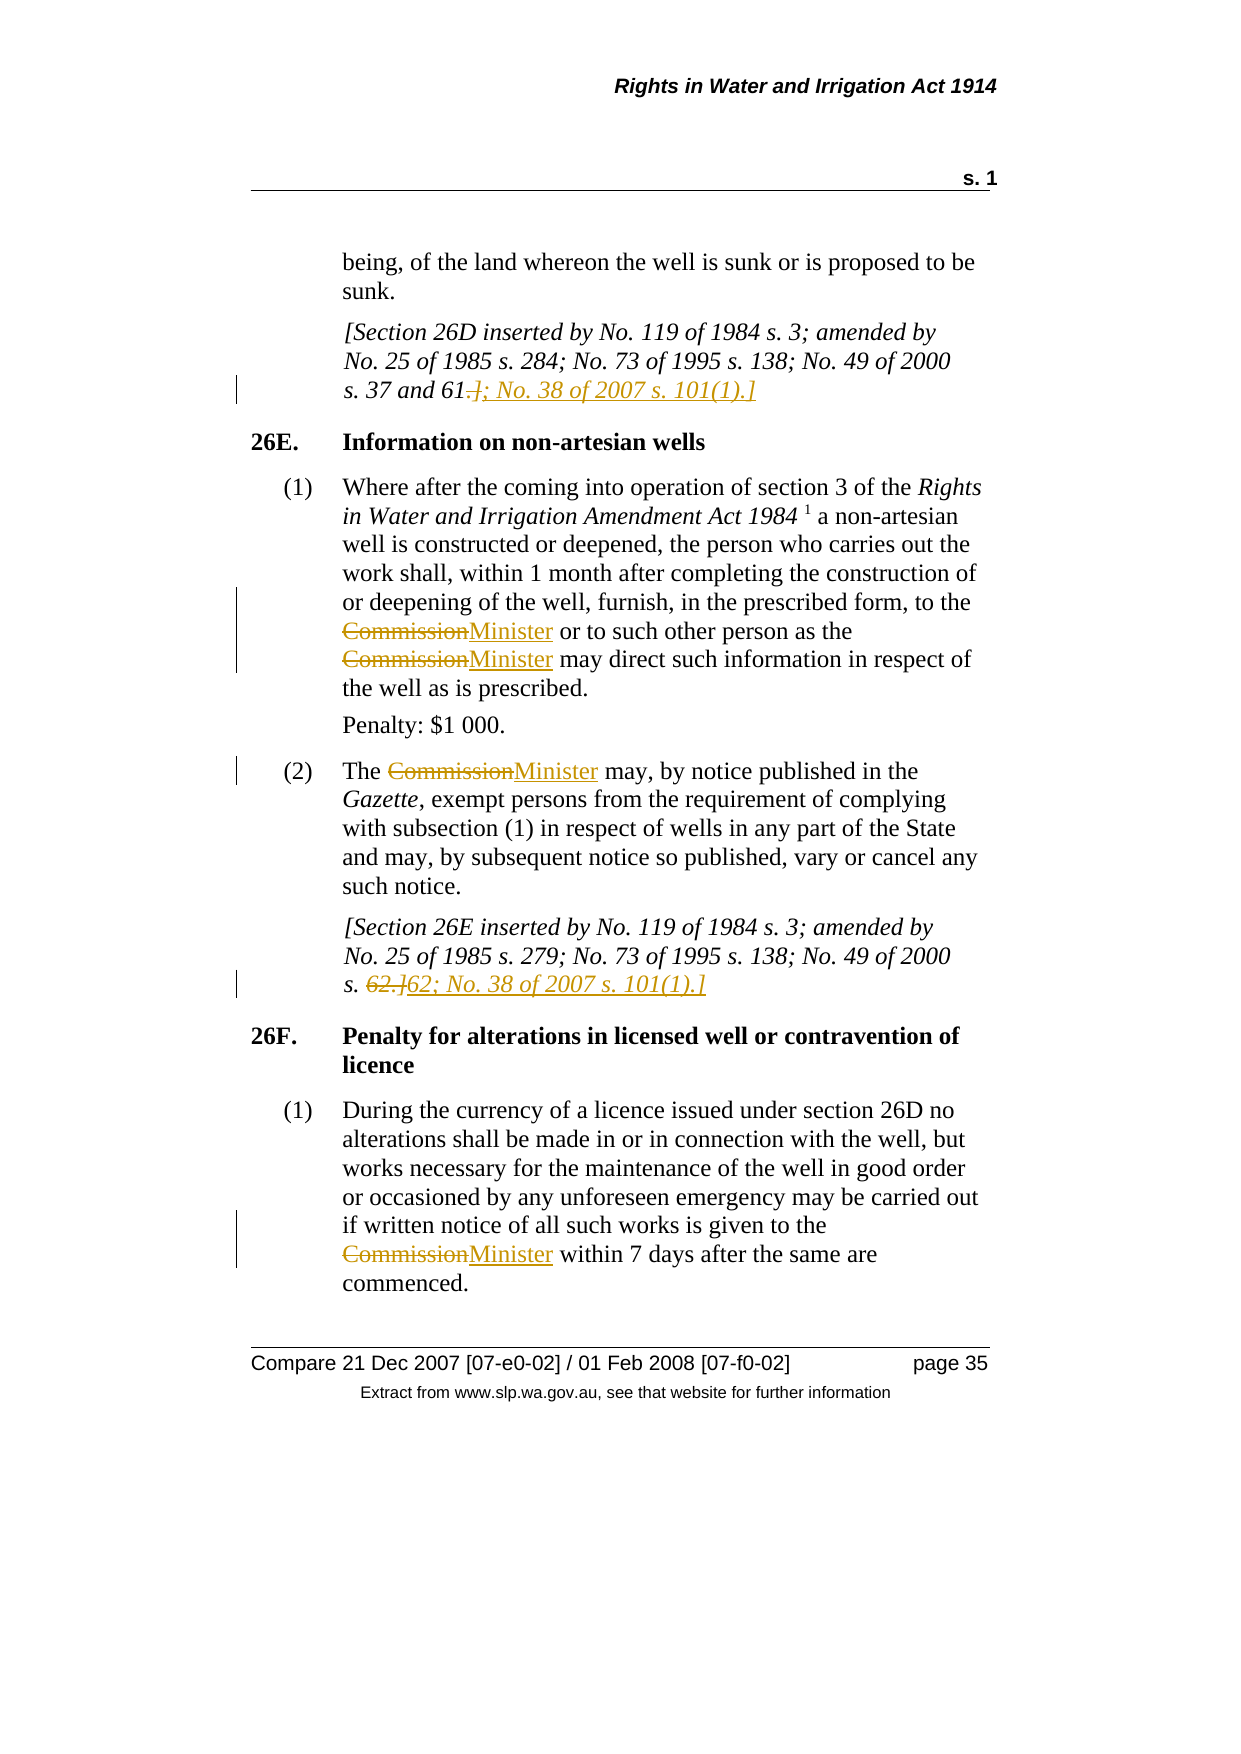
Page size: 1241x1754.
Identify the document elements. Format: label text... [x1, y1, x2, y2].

text Penalty: $1 000. [251, 710, 990, 739]
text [251, 247, 990, 305]
text (1) Where after the coming into operation of section 3 of the Rights in Water and Irrigation Amendment Act 1984 1 a non-artesian well is constructed or deepened, the person who carries out the work shall, within 1 month after completing the construction of or deepening of the well, furnish, in the prescribed form, to the or to such other person as the may direct such information in respect of the well as is prescribed. [251, 472, 990, 702]
subtitle 26F. Penalty for alterations in licensed well or contravention of licence [251, 1021, 990, 1079]
text (1) During the currency of a licence issued under section 26D no alterations shall be made in or in connection with the well, but works necessary for the maintenance of the well in good order or occasioned by any unforeseen emergency may be carried out if written notice of all such works is given to the within 7 days after the same are commenced. [251, 1095, 990, 1297]
text [Section 26D inserted by No. 119 of 1984 s. 3; amended by No. 25 of 1985 s. 284; No. 73 of 1995 s. 138; No. 49 of 2000 s. 37 and 61 [251, 317, 990, 404]
text (2) The may, by notice published in the Gazette, exempt persons from the requirement of complying with subsection (1) in respect of wells in any part of the State and may, by subsequent notice so published, vary or cancel any such notice. [251, 756, 990, 899]
text [Section 26E inserted by No. 119 of 1984 s. 3; amended by No. 25 of 1985 s. 279; No. 73 of 1995 s. 138; No. 49 of 2000 s. [251, 912, 990, 998]
subtitle 26E. Information on non-artesian wells [251, 427, 990, 455]
